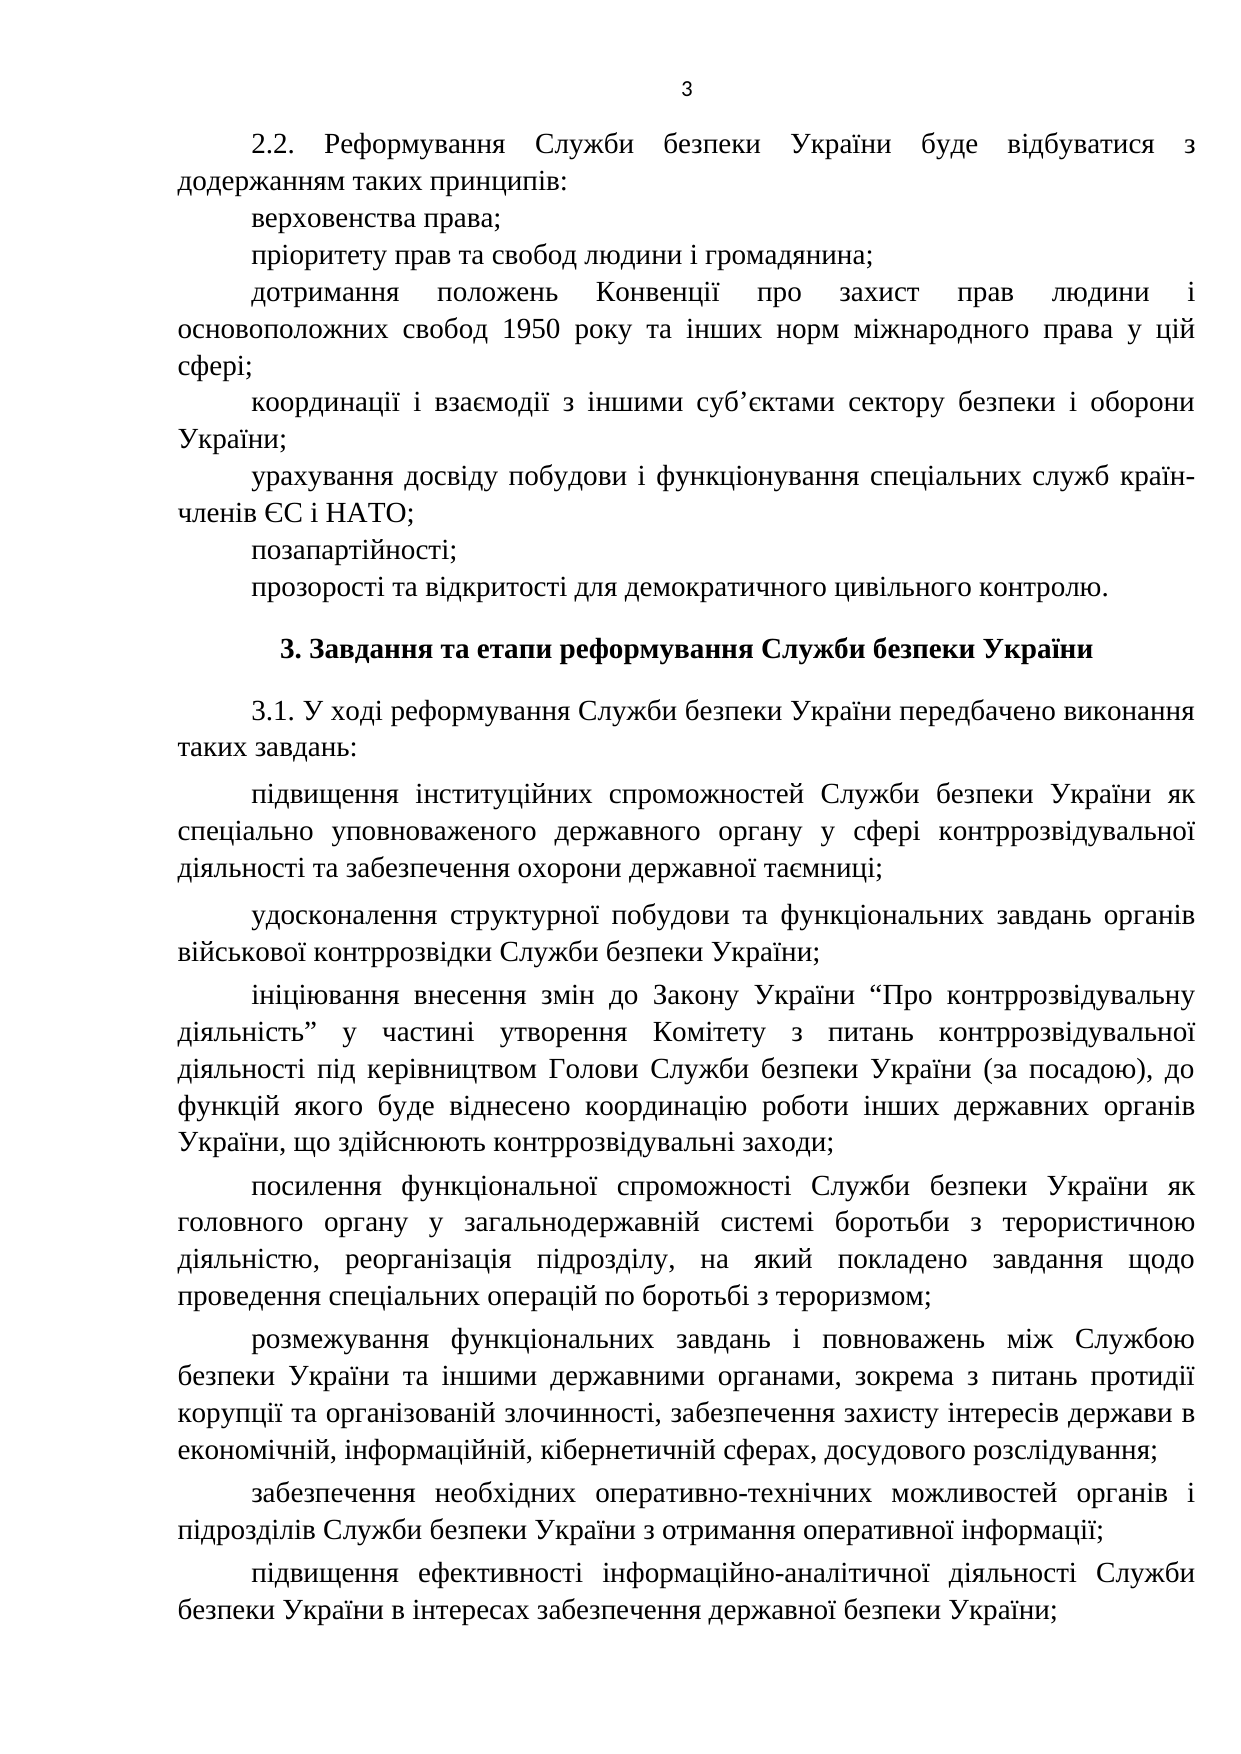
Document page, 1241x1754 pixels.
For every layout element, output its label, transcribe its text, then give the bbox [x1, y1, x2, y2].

text прозорості та відкритості для демократичного цивільного контролю. [177, 569, 1196, 602]
text позапартійності; [177, 532, 1196, 566]
text пріоритету прав та свобод людини і громадянина; [177, 237, 1196, 271]
text розмежування функціональних завдань і повноважень між Службою безпеки України та іншими державними органами, зокрема з питань протидії корупції та організованій злочинності, забезпечення захисту інтересів держави в економічній, інформаційній, кібернетичній сферах, досудового розслідування; [177, 1321, 1196, 1466]
text ініціювання внесення змін до Закону України “Про контррозвідувальну діяльність” у частині утворення Комітету з питань контррозвідувальної діяльності під керівництвом Голови Служби безпеки України (за посадою), до функцій якого буде віднесено координацію роботи інших державних органів України, що здійснюють контррозвідувальні заходи; [177, 977, 1196, 1158]
text 3.1. У ході реформування Служби безпеки України передбачено виконання таких завдань: [177, 693, 1196, 763]
text удосконалення структурної побудови та функціональних завдань органів військової контррозвідки Служби безпеки України; [177, 897, 1196, 967]
text урахування досвіду побудови і функціонування спеціальних служб країн-членів ЄС і НАТО; [177, 458, 1196, 529]
text посилення функціональної спроможності Служби безпеки України як головного органу у загальнодержавній системі боротьби з терористичною діяльністю, реорганізація підрозділу, на який покладено завдання щодо проведення спеціальних операцій по боротьбі з тероризмом; [177, 1168, 1196, 1312]
text підвищення інституційних спроможностей Служби безпеки України як спеціально уповноваженого державного органу у сфері контррозвідувальної діяльності та забезпечення охорони державної таємниці; [177, 776, 1196, 884]
text 2.2. Реформування Служби безпеки України буде відбуватися з додержанням таких принципів: [177, 126, 1196, 197]
text дотримання положень Конвенції про захист прав людини і основоположних свобод 1950 року та інших норм міжнародного права у цій сфері; [177, 274, 1196, 381]
text верховенства права; [177, 200, 1196, 234]
text підвищення ефективності інформаційно-аналітичної діяльності Служби безпеки України в інтересах забезпечення державної безпеки України; [177, 1555, 1196, 1626]
text 3. Завдання та етапи реформування Служби безпеки України [177, 631, 1196, 664]
text забезпечення необхідних оперативно-технічних можливостей органів і підрозділів Служби безпеки України з отримання оперативної інформації; [177, 1475, 1196, 1546]
text координації і взаємодії з іншими суб’єктами сектору безпеки і оборони України; [177, 384, 1196, 455]
